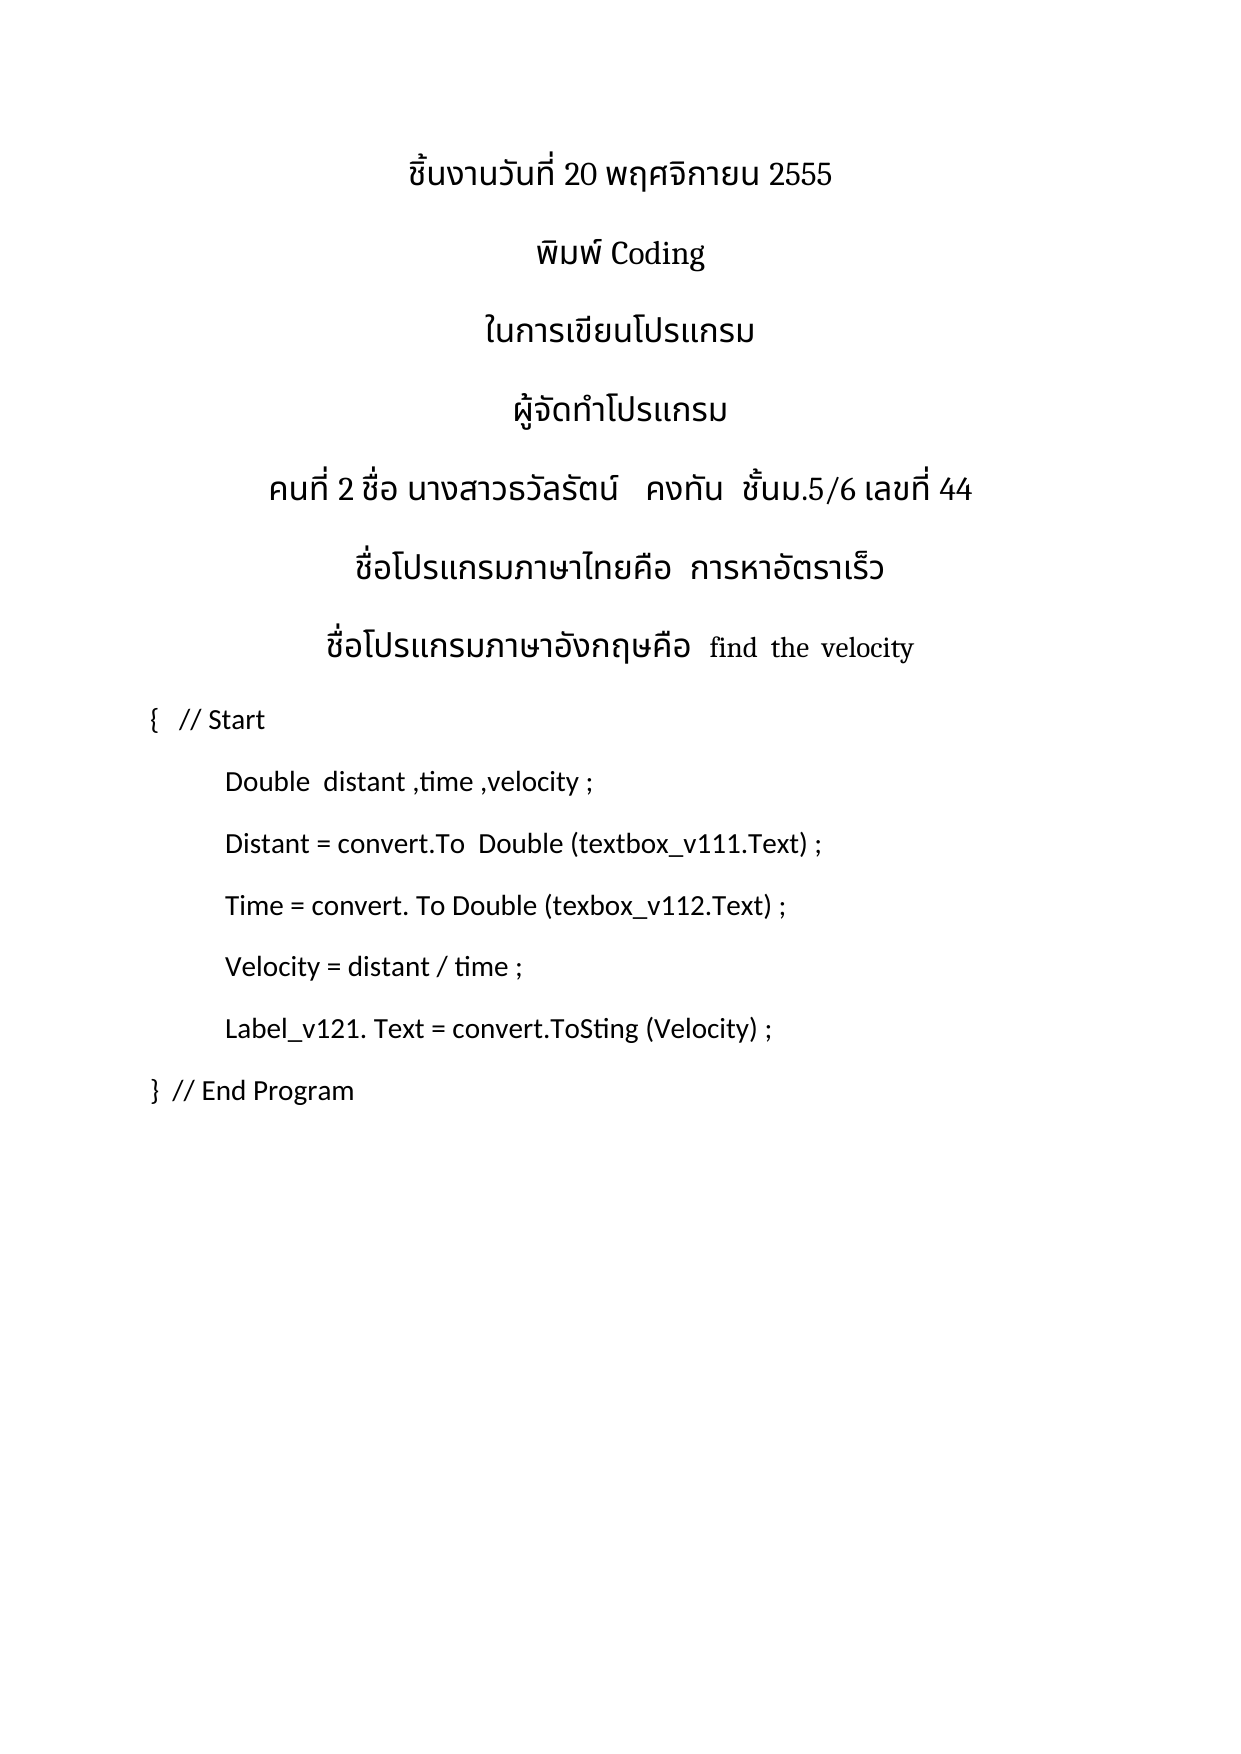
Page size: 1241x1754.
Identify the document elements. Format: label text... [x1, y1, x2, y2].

text พิมพ์ Coding [150, 229, 1090, 279]
text Distant = convert.To Double (textbox_v111.Text) ; [150, 825, 1090, 860]
text } // End Program [150, 1072, 1090, 1107]
text คนที่ 2 ชื่อ นางสาวธวัลรัตน์ คงทัน ชั้นม.5/6 เลขที่ 44 [150, 465, 1090, 515]
text ชื่อโปรแกรมภาษาไทยคือ การหาอัตราเร็ว [150, 544, 1090, 594]
text ในการเขียนโปรแกรม [150, 307, 1090, 358]
text Velocity = distant / time ; [150, 948, 1090, 984]
text ชื่อโปรแกรมภาษาอังกฤษคือ find the velocity [150, 622, 1090, 673]
text ชิ้นงานวันที่ 20 พฤศจิกายน 2555 [150, 150, 1090, 200]
text Label_v121. Text = convert.ToSting (Velocity) ; [150, 1010, 1090, 1046]
text Time = convert. To Double (texbox_v112.Text) ; [150, 887, 1090, 922]
text ผู้จัดทำโปรแกรม [150, 386, 1090, 437]
text { // Start [150, 701, 1090, 737]
text Double distant ,time ,velocity ; [150, 763, 1090, 799]
